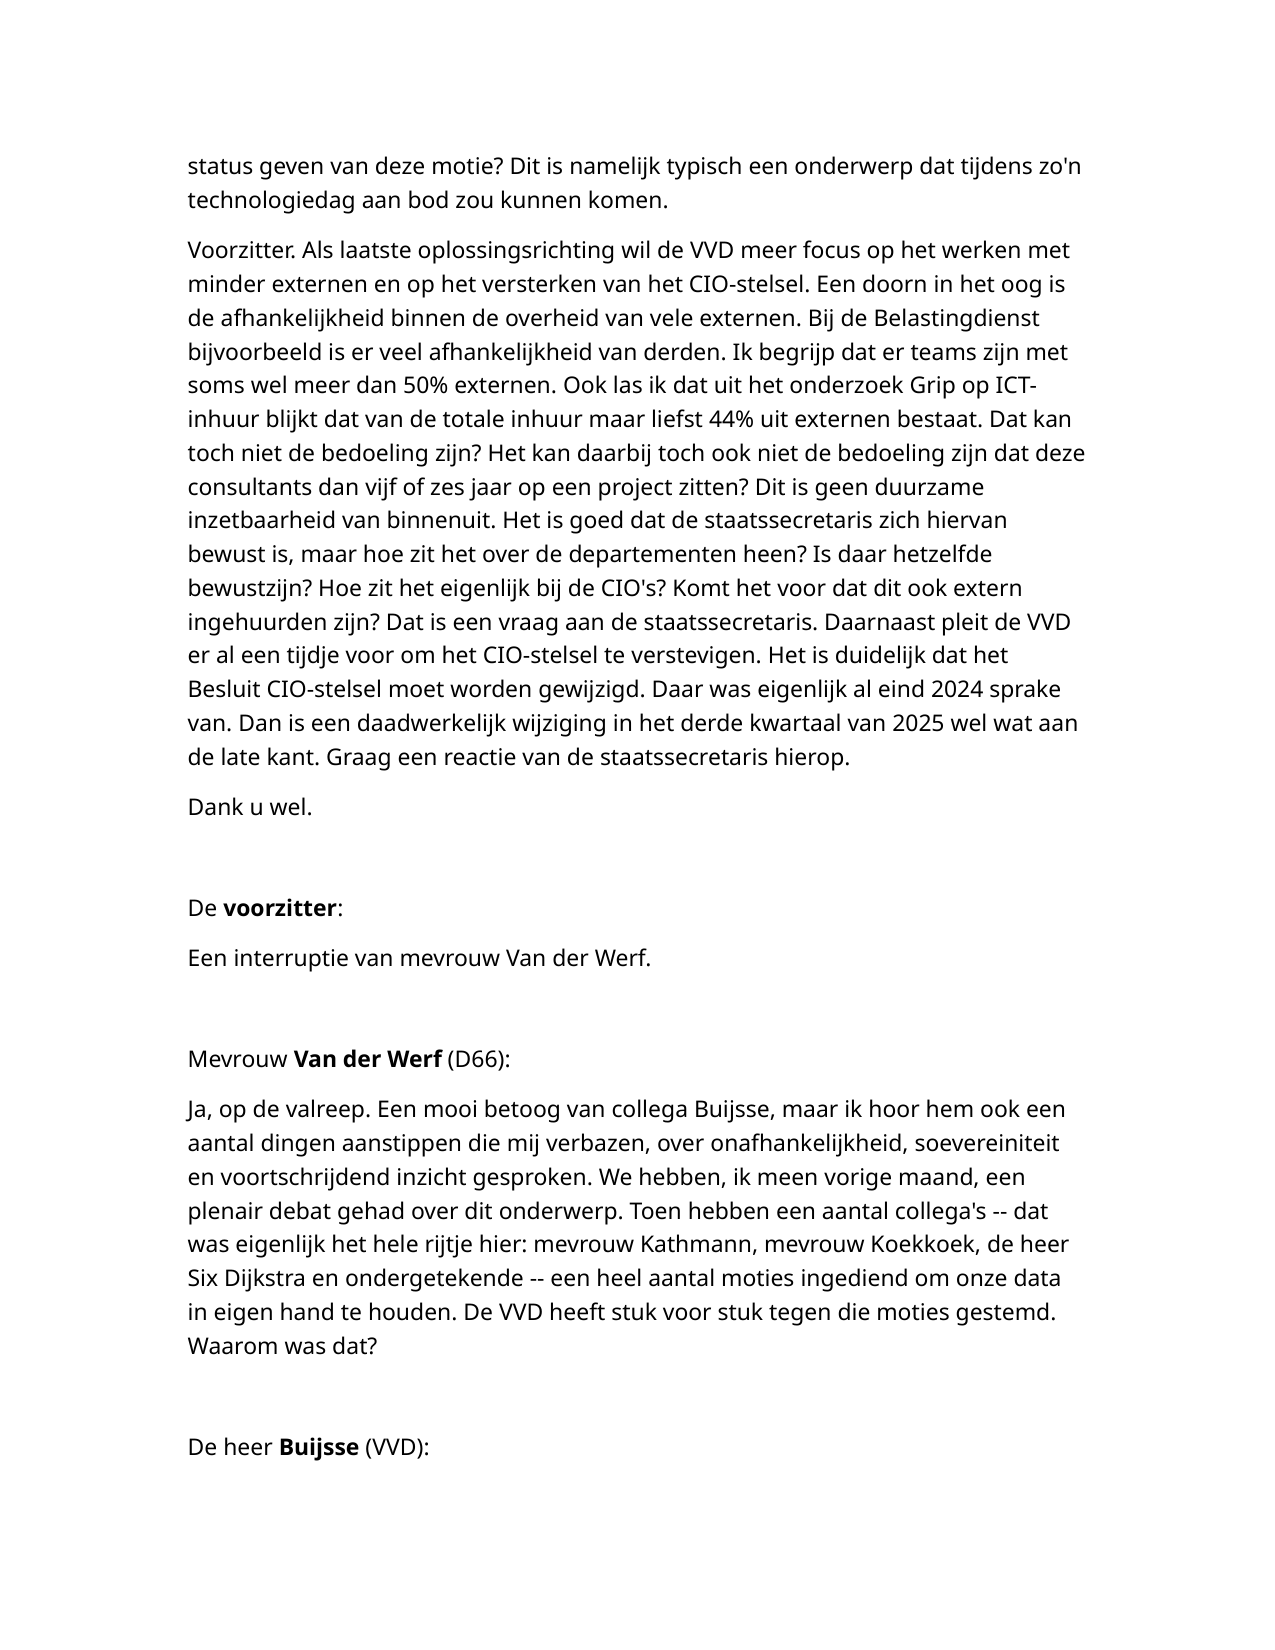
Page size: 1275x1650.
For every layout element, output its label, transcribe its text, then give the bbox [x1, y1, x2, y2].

text Dank u wel. [187, 791, 1087, 822]
text De heer Buijsse (VVD): [187, 1430, 1087, 1462]
text Voorzitter. Als laatste oplossingsrichting wil de VVD meer focus op het werken met minder externen en op het versterken van het CIO-stelsel. Een doorn in het oog is de afhankelijkheid binnen de overheid van vele externen. Bij de Belastingdienst bijvoorbeeld is er veel afhankelijkheid van derden. Ik begrijp dat er teams zijn met soms wel meer dan 50% externen. Ook las ik dat uit het onderzoek Grip op ICT-inhuur blijkt dat van de totale inhuur maar liefst 44% uit externen bestaat. Dat kan toch niet de bedoeling zijn? Het kan daarbij toch ook niet de bedoeling zijn dat deze consultants dan vijf of zes jaar op een project zitten? Dit is geen duurzame inzetbaarheid van binnenuit. Het is goed dat de staatssecretaris zich hiervan bewust is, maar hoe zit het over de departementen heen? Is daar hetzelfde bewustzijn? Hoe zit het eigenlijk bij de CIO's? Komt het voor dat dit ook extern ingehuurden zijn? Dat is een vraag aan de staatssecretaris. Daarnaast pleit de VVD er al een tijdje voor om het CIO-stelsel te verstevigen. Het is duidelijk dat het Besluit CIO-stelsel moet worden gewijzigd. Daar was eigenlijk al eind 2024 sprake van. Dan is een daadwerkelijk wijziging in het derde kwartaal van 2025 wel wat aan de late kant. Graag een reactie van de staatssecretaris hierop. [187, 234, 1087, 772]
text De voorzitter: [187, 892, 1087, 923]
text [187, 150, 1087, 215]
text Mevrouw Van der Werf (D66): [187, 1043, 1087, 1074]
text Een interruptie van mevrouw Van der Werf. [187, 942, 1087, 973]
text Ja, op de valreep. Een mooi betoog van collega Buijsse, maar ik hoor hem ook een aantal dingen aanstippen die mij verbazen, over onafhankelijkheid, soevereiniteit en voortschrijdend inzicht gesproken. We hebben, ik meen vorige maand, een plenair debat gehad over dit onderwerp. Toen hebben een aantal collega's -- dat was eigenlijk het hele rijtje hier: mevrouw Kathmann, mevrouw Koekkoek, de heer Six Dijkstra en ondergetekende -- een heel aantal moties ingediend om onze data in eigen hand te houden. De VVD heeft stuk voor stuk tegen die moties gestemd. Waarom was dat? [187, 1093, 1087, 1361]
